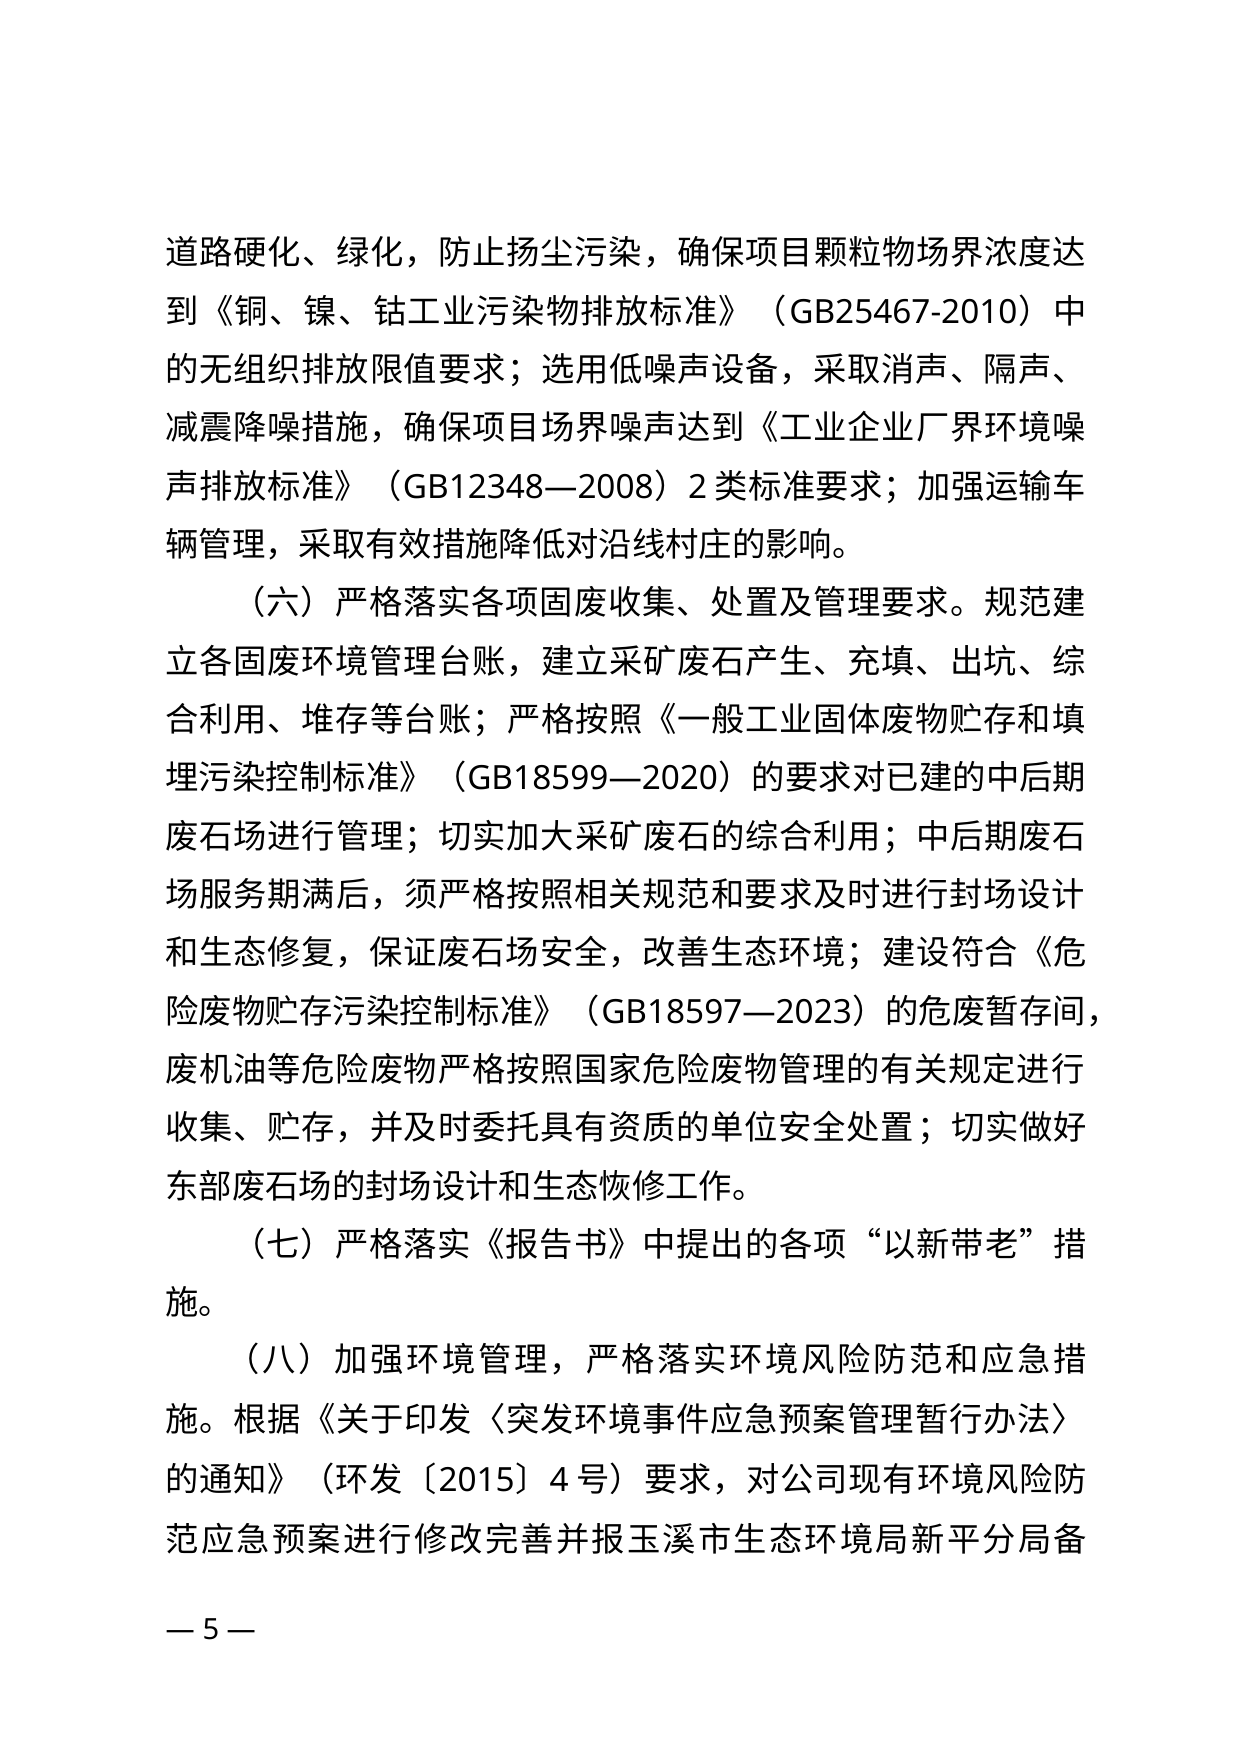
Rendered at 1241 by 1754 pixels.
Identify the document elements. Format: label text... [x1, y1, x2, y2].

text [165, 218, 1087, 568]
text （七）严格落实《报告书》中提出的各项“以新带老”措施。 [165, 1210, 1087, 1326]
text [165, 1326, 1087, 1567]
text （六）严格落实各项固废收集、处置及管理要求。规范建立各固废环境管理台账，建立采矿废石产生、充填、出坑、综合利用、堆存等台账；严格按照《一般工业固体废物贮存和填埋污染控制标准》（GB18599—2020）的要求对已建的中后期废石场进行管理；切实加大采矿废石的综合利用；中后期废石场服务期满后，须严格按照相关规范和要求及时进行封场设计和生态修复，保证废石场安全，改善生态环境；建设符合《危险废物贮存污染控制标准》（GB18597—2023）的危废暂存间，废机油等危险废物严格按照国家危险废物管理的有关规定进行收集、贮存，并及时委托具有资质的单位安全处置；切实做好东部废石场的封场设计和生态恢修工作。 [165, 568, 1087, 1210]
